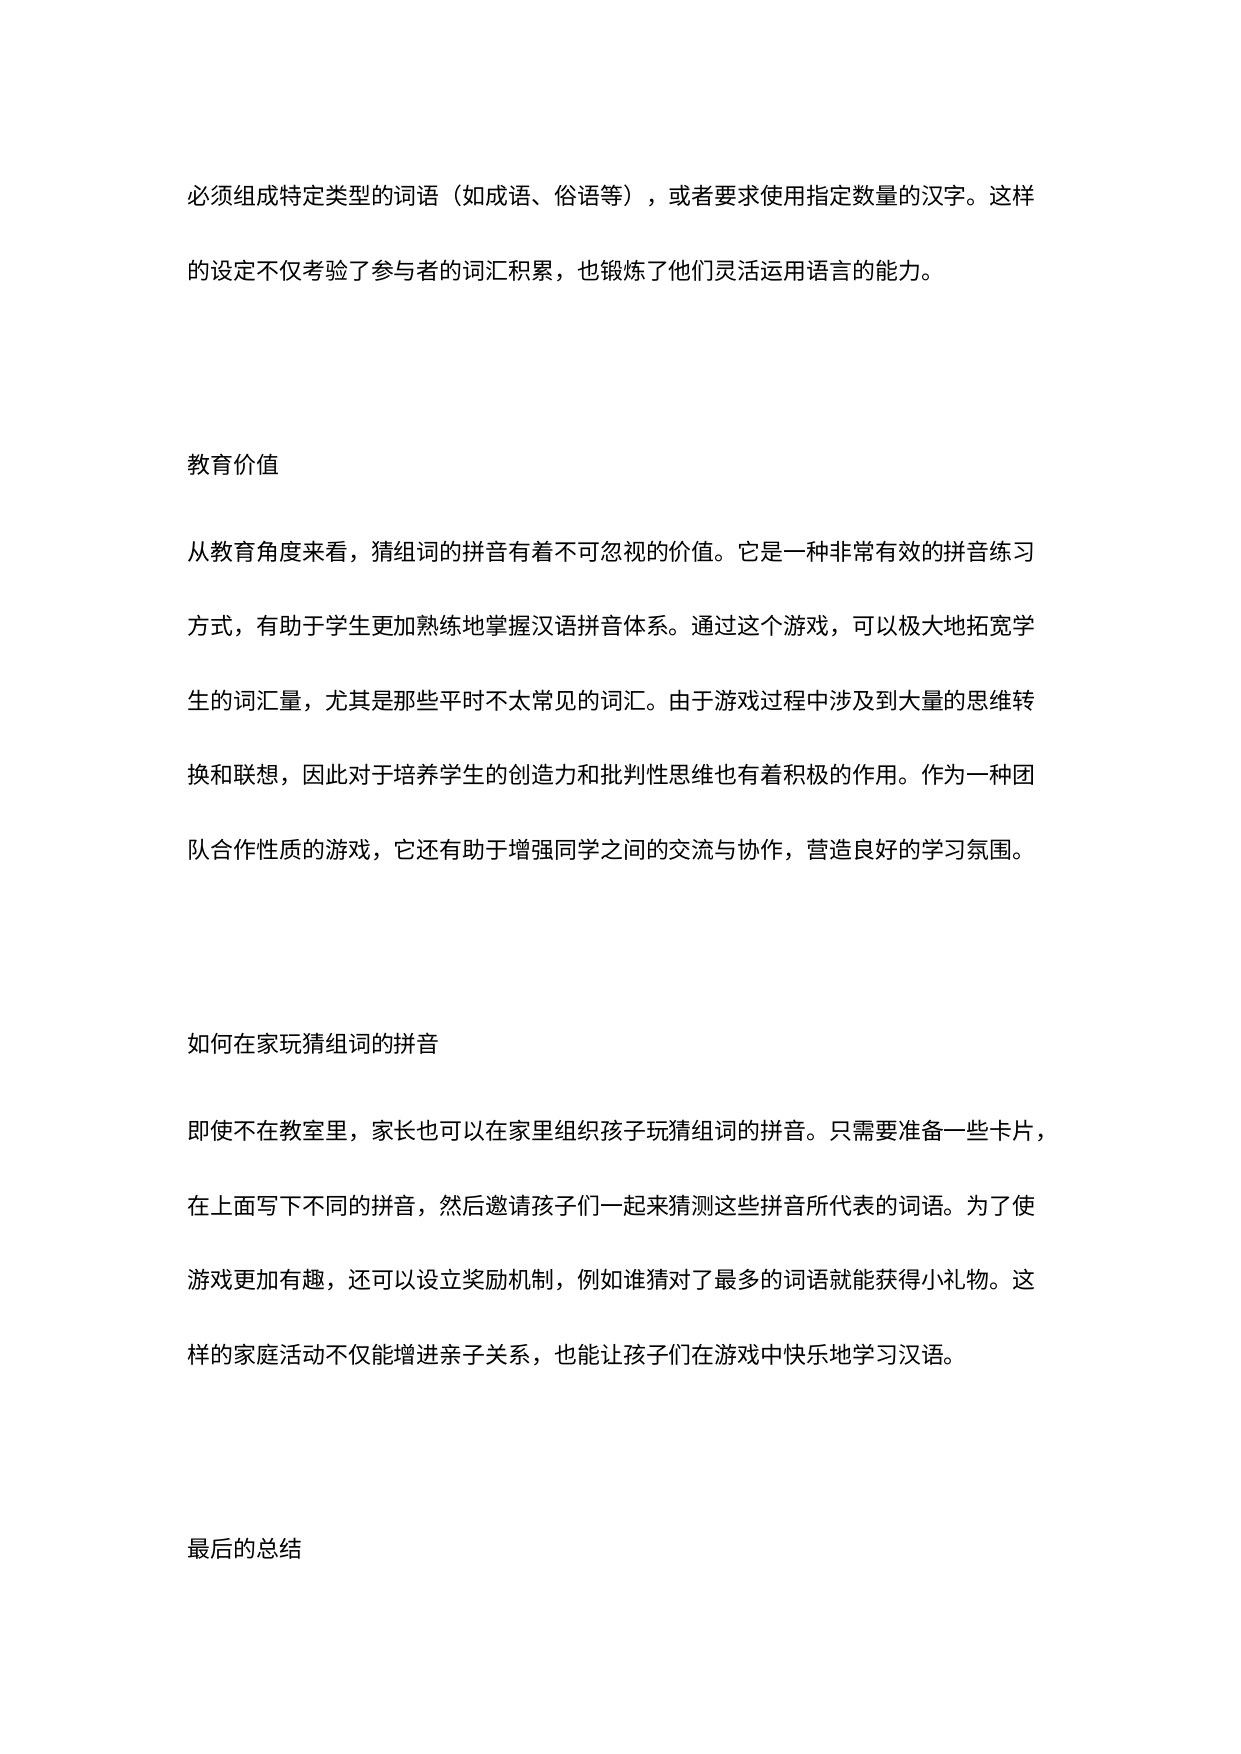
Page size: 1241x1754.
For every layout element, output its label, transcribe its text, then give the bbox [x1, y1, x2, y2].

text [187, 162, 1053, 302]
text 如何在家玩猜组词的拼音 [187, 1011, 1053, 1076]
text 最后的总结 [187, 1515, 1053, 1580]
text 即使不在教室里，家长也可以在家里组织孩子玩猜组词的拼音。只需要准备一些卡片，在上面写下不同的拼音，然后邀请孩子们一起来猜测这些拼音所代表的词语。为了使游戏更加有趣，还可以设立奖励机制，例如谁猜对了最多的词语就能获得小礼物。这样的家庭活动不仅能增进亲子关系，也能让孩子们在游戏中快乐地学习汉语。 [187, 1097, 1053, 1386]
text 教育价值 [187, 431, 1053, 496]
text 从教育角度来看，猜组词的拼音有着不可忽视的价值。它是一种非常有效的拼音练习方式，有助于学生更加熟练地掌握汉语拼音体系。通过这个游戏，可以极大地拓宽学生的词汇量，尤其是那些平时不太常见的词汇。由于游戏过程中涉及到大量的思维转换和联想，因此对于培养学生的创造力和批判性思维也有着积极的作用。作为一种团队合作性质的游戏，它还有助于增强同学之间的交流与协作，营造良好的学习氛围。 [187, 517, 1053, 881]
